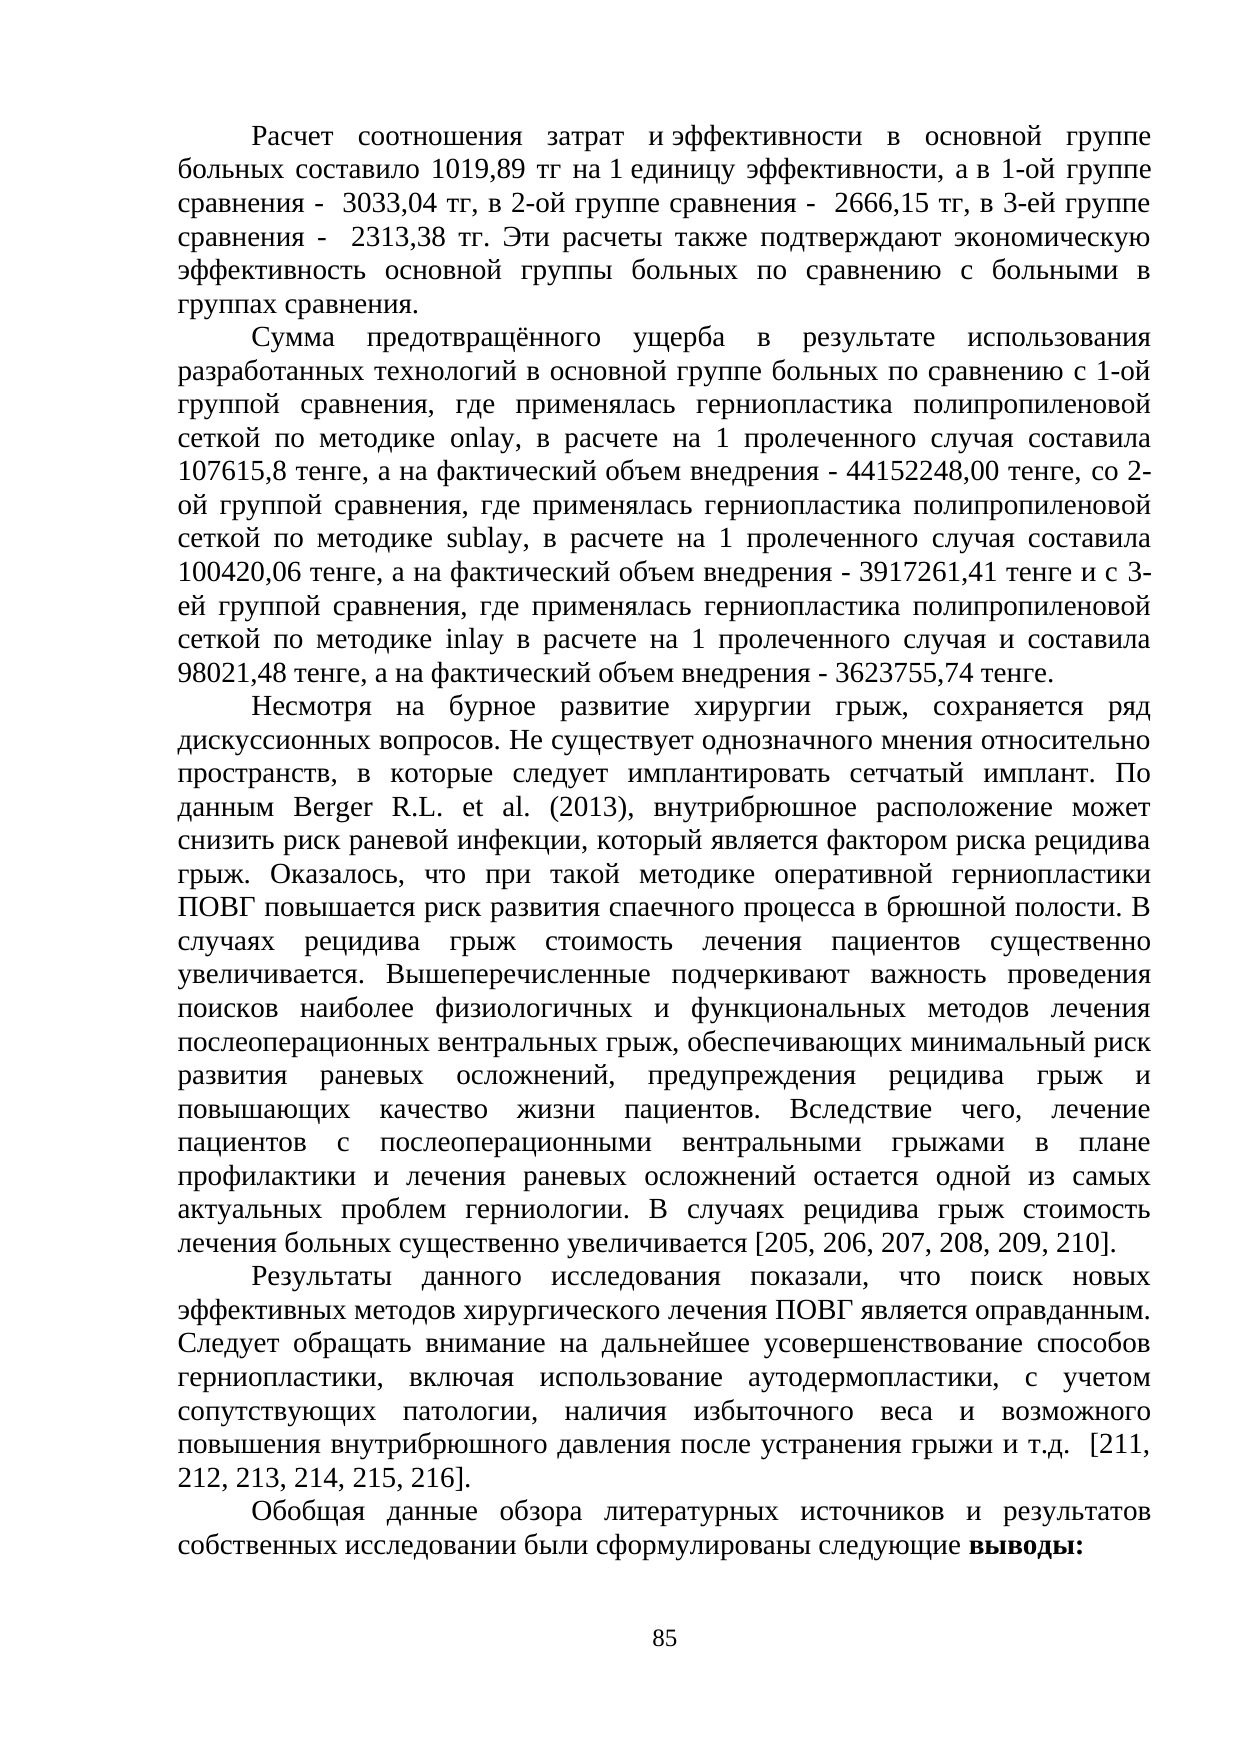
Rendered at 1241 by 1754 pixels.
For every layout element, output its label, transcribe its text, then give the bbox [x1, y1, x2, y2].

text Несмотря на бурное развитие хирургии грыж, сохраняется ряд дискуссионных вопросов. Не существует однозначного мнения относительно пространств, в которые следует имплантировать сетчатый имплант. По данным Berger R.L. et al. (2013), внутрибрюшное расположение может снизить риск раневой инфекции, который является фактором риска рецидива грыж. Оказалось, что при такой методике оперативной герниопластики ПОВГ повышается риск развития спаечного процесса в брюшной полости. В случаях рецидива грыж стоимость лечения пациентов существенно увеличивается. Вышеперечисленные подчеркивают важность проведения поисков наиболее физиологичных и функциональных методов лечения послеоперационных вентральных грыж, обеспечивающих минимальный риск развития раневых осложнений, предупреждения рецидива грыж и повышающих качество жизни пациентов. Вследствие чего, лечение пациентов с послеоперационными вентральными грыжами в плане профилактики и лечения раневых осложнений остается одной из самых актуальных проблем герниологии. В случаях рецидива грыж стоимость лечения больных существенно увеличивается [205, 206, 207, 208, 209, 210]. [177, 688, 1152, 1258]
text Обобщая данные обзора литературных источников и результатов собственных исследовании были сформулированы следующие выводы: [177, 1493, 1152, 1560]
text Сумма предотвращённого ущерба в результате использования разработанных технологий в основной группе больных по сравнению с 1-ой группой сравнения, где применялась герниопластика полипропиленовой сеткой по методике onlay, в расчете на 1 пролеченного случая составила 107615,8 тенге, а на фактический объем внедрения - 44152248,00 тенге, со 2-ой группой сравнения, где применялась герниопластика полипропиленовой сеткой по методике sublay, в расчете на 1 пролеченного случая составила 100420,06 тенге, а на фактический объем внедрения - 3917261,41 тенге и с 3-ей группой сравнения, где применялась герниопластика полипропиленовой сеткой по методике inlay в расчете на 1 пролеченного случая и составила 98021,48 тенге, а на фактический объем внедрения - 3623755,74 тенге. [177, 319, 1152, 688]
text Результаты данного исследования показали, что поиск новых эффективных методов хирургического лечения ПОВГ является оправданным. Следует обращать внимание на дальнейшее усовершенствование способов герниопластики, включая использование аутодермопластики, с учетом сопутствующих патологии, наличия избыточного веса и возможного повышения внутрибрюшного давления после устранения грыжи и т.д. [211, 212, 213, 214, 215, 216]. [177, 1258, 1152, 1493]
text Расчет соотношения затрат и эффективности в основной группе больных составило 1019,89 тг на 1 единицу эффективности, а в 1-ой группе сравнения - 3033,04 тг, в 2-ой группе сравнения - 2666,15 тг, в 3-ей группе сравнения - 2313,38 тг. Эти расчеты также подтверждают экономическую эффективность основной группы больных по сравнению с больными в группах сравнения. [177, 118, 1152, 319]
